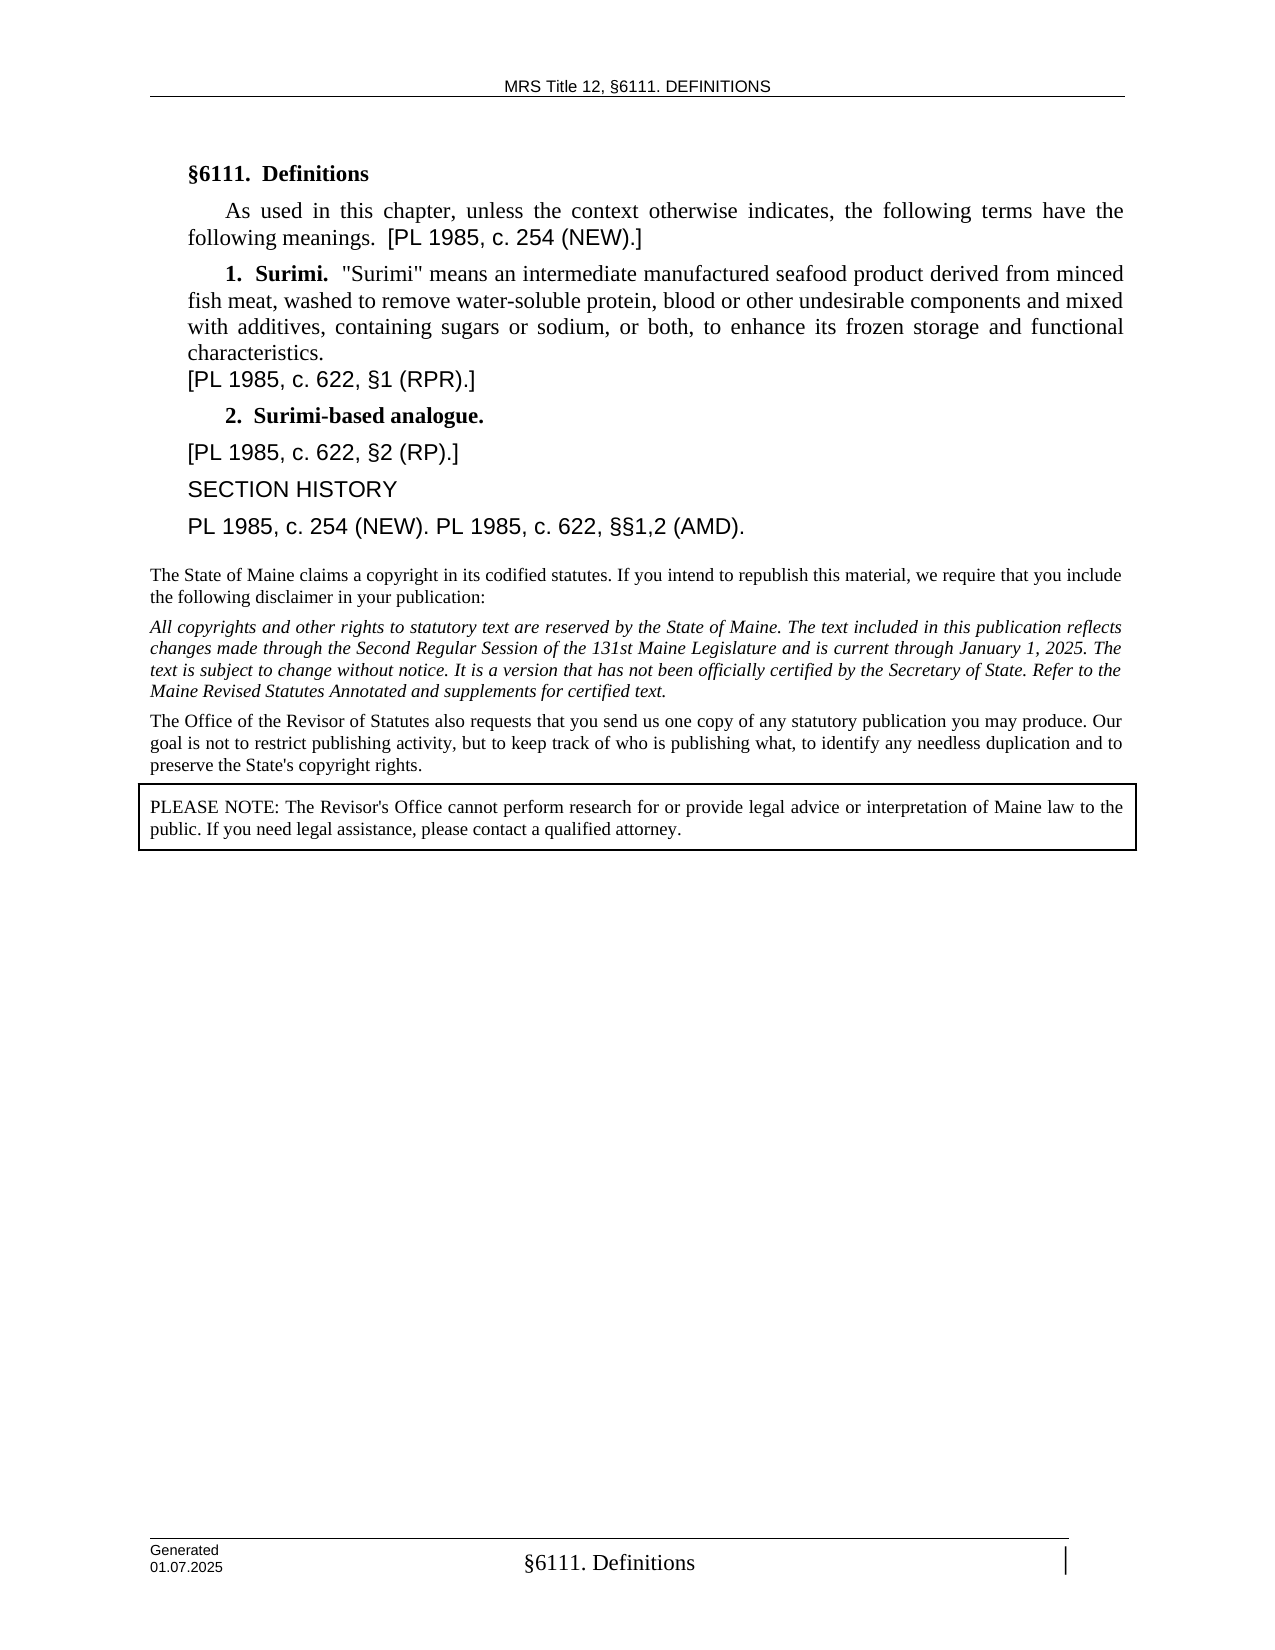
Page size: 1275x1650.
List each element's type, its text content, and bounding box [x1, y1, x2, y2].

text All copyrights and other rights to statutory text are reserved by the State of Maine. The text included in this publication reflects changes made through the Second Regular Session of the 131st Maine Legislature and is current through January 1, 2025 . The text is subject to change without notice. It is a version that has not been officially certified by the Secretary of State. Refer to the Maine Revised Statutes Annotated and supplements for certified text. [150, 616, 1125, 702]
text §6111. Definitions [187, 160, 1125, 187]
text [PL 1985, c. 622, §1 (RPR).] [187, 366, 1125, 392]
text [PL 1985, c. 622, §2 (RP).] [187, 439, 1125, 466]
text PL 1985, c. 254 (NEW). PL 1985, c. 622, §§1,2 (AMD). [187, 513, 1125, 539]
text SECTION HISTORY [187, 476, 1125, 502]
text The Office of the Revisor of Statutes also requests that you send us one copy of any statutory publication you may produce. Our goal is not to restrict publishing activity, but to keep track of who is publishing what, to identify any needless duplication and to preserve the State's copyright rights. [150, 710, 1125, 775]
text As used in this chapter, unless the context otherwise indicates, the following terms have the following meanings. [PL 1985, c. 254 (NEW).] [187, 197, 1125, 250]
text 2. Surimi-based analogue. [187, 403, 1125, 429]
text 1. Surimi. "Surimi" means an intermediate manufactured seafood product derived from minced fish meat, washed to remove water-soluble protein, blood or other undesirable components and mixed with additives, containing sugars or sodium, or both, to enhance its frozen storage and functional characteristics. [187, 260, 1125, 366]
text PLEASE NOTE: The Revisor's Office cannot perform research for or provide legal advice or interpretation of Maine law to the public. If you need legal assistance, please contact a qualified attorney. [140, 785, 1135, 849]
text The State of Maine claims a copyright in its codified statutes. If you intend to republish this material, we require that you include the following disclaimer in your publication: [150, 564, 1125, 607]
